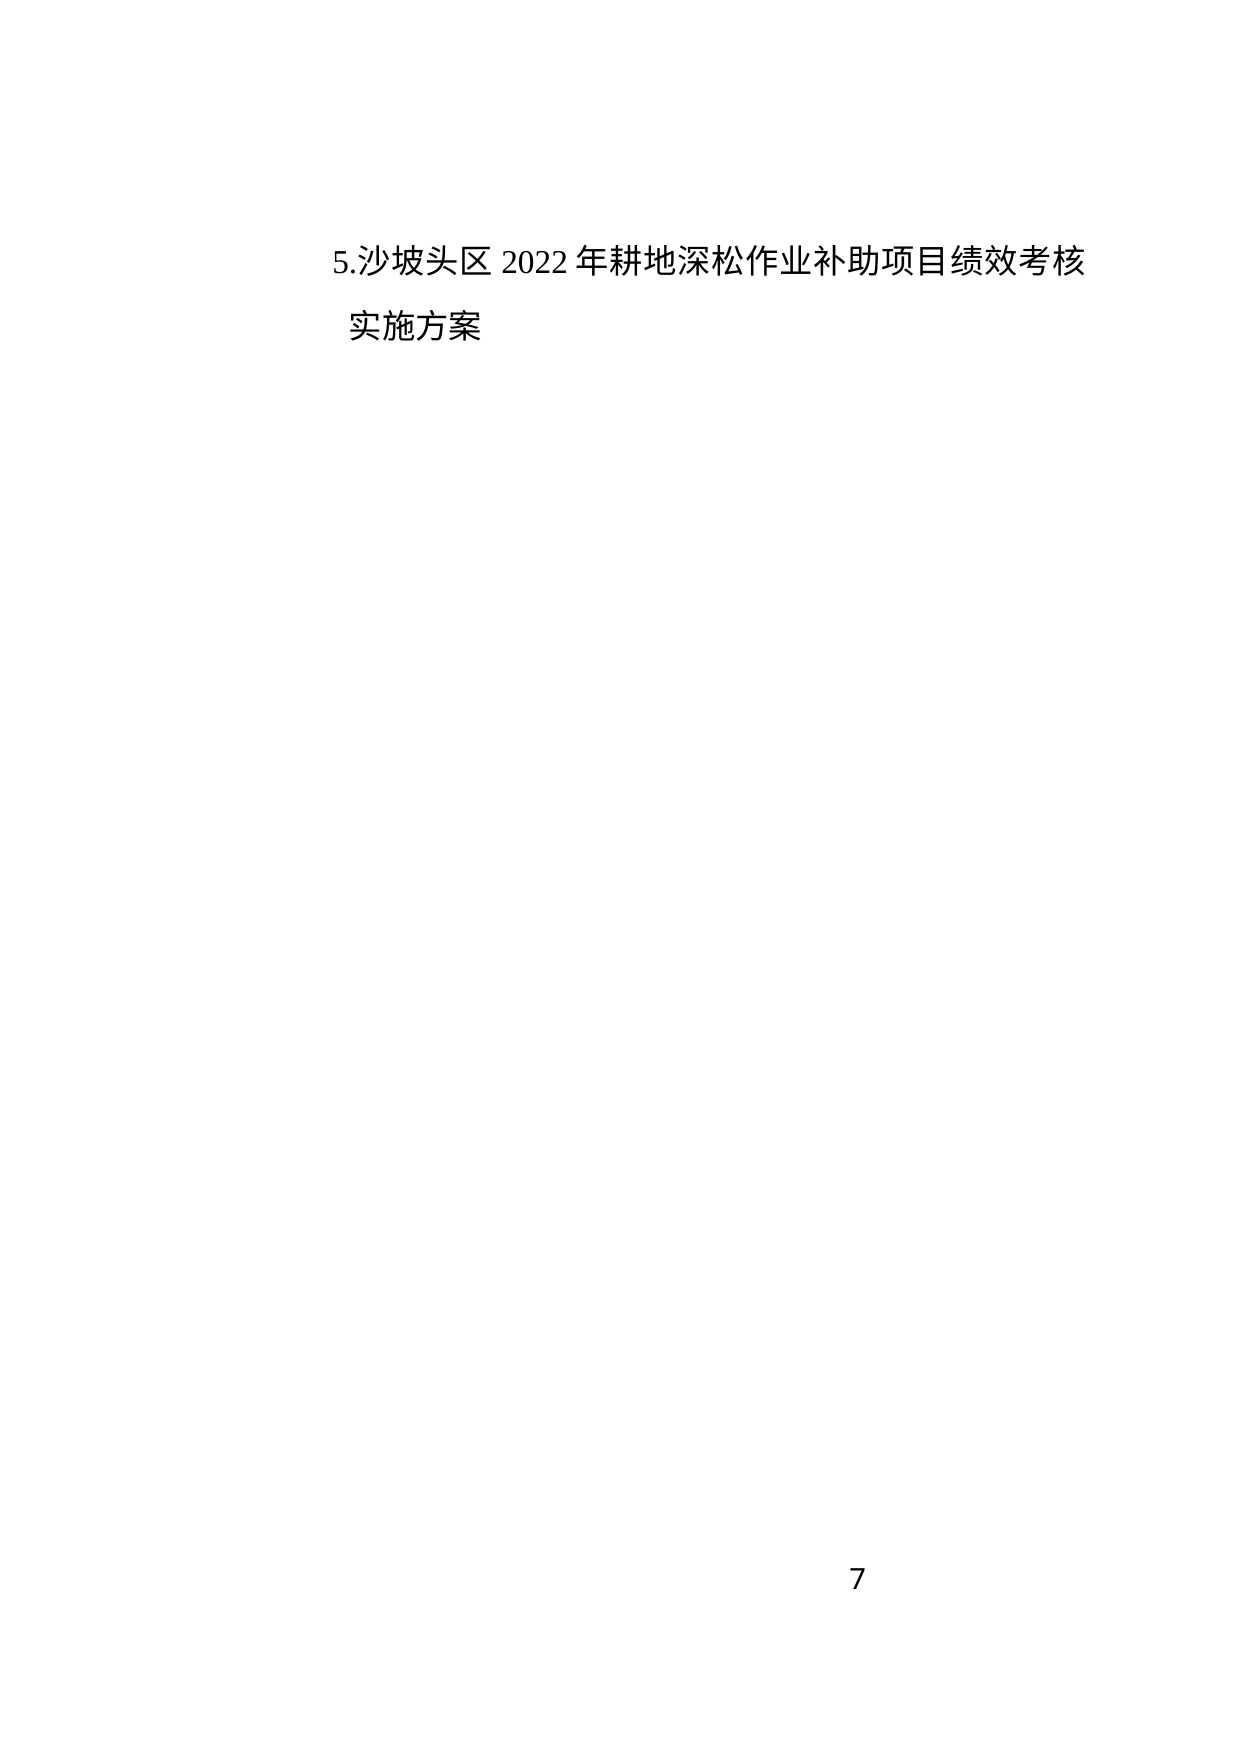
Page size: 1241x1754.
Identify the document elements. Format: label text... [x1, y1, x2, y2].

text 5.沙坡头区2022年耕地深松作业补助项目绩效考核实施方案 [332, 226, 1087, 356]
